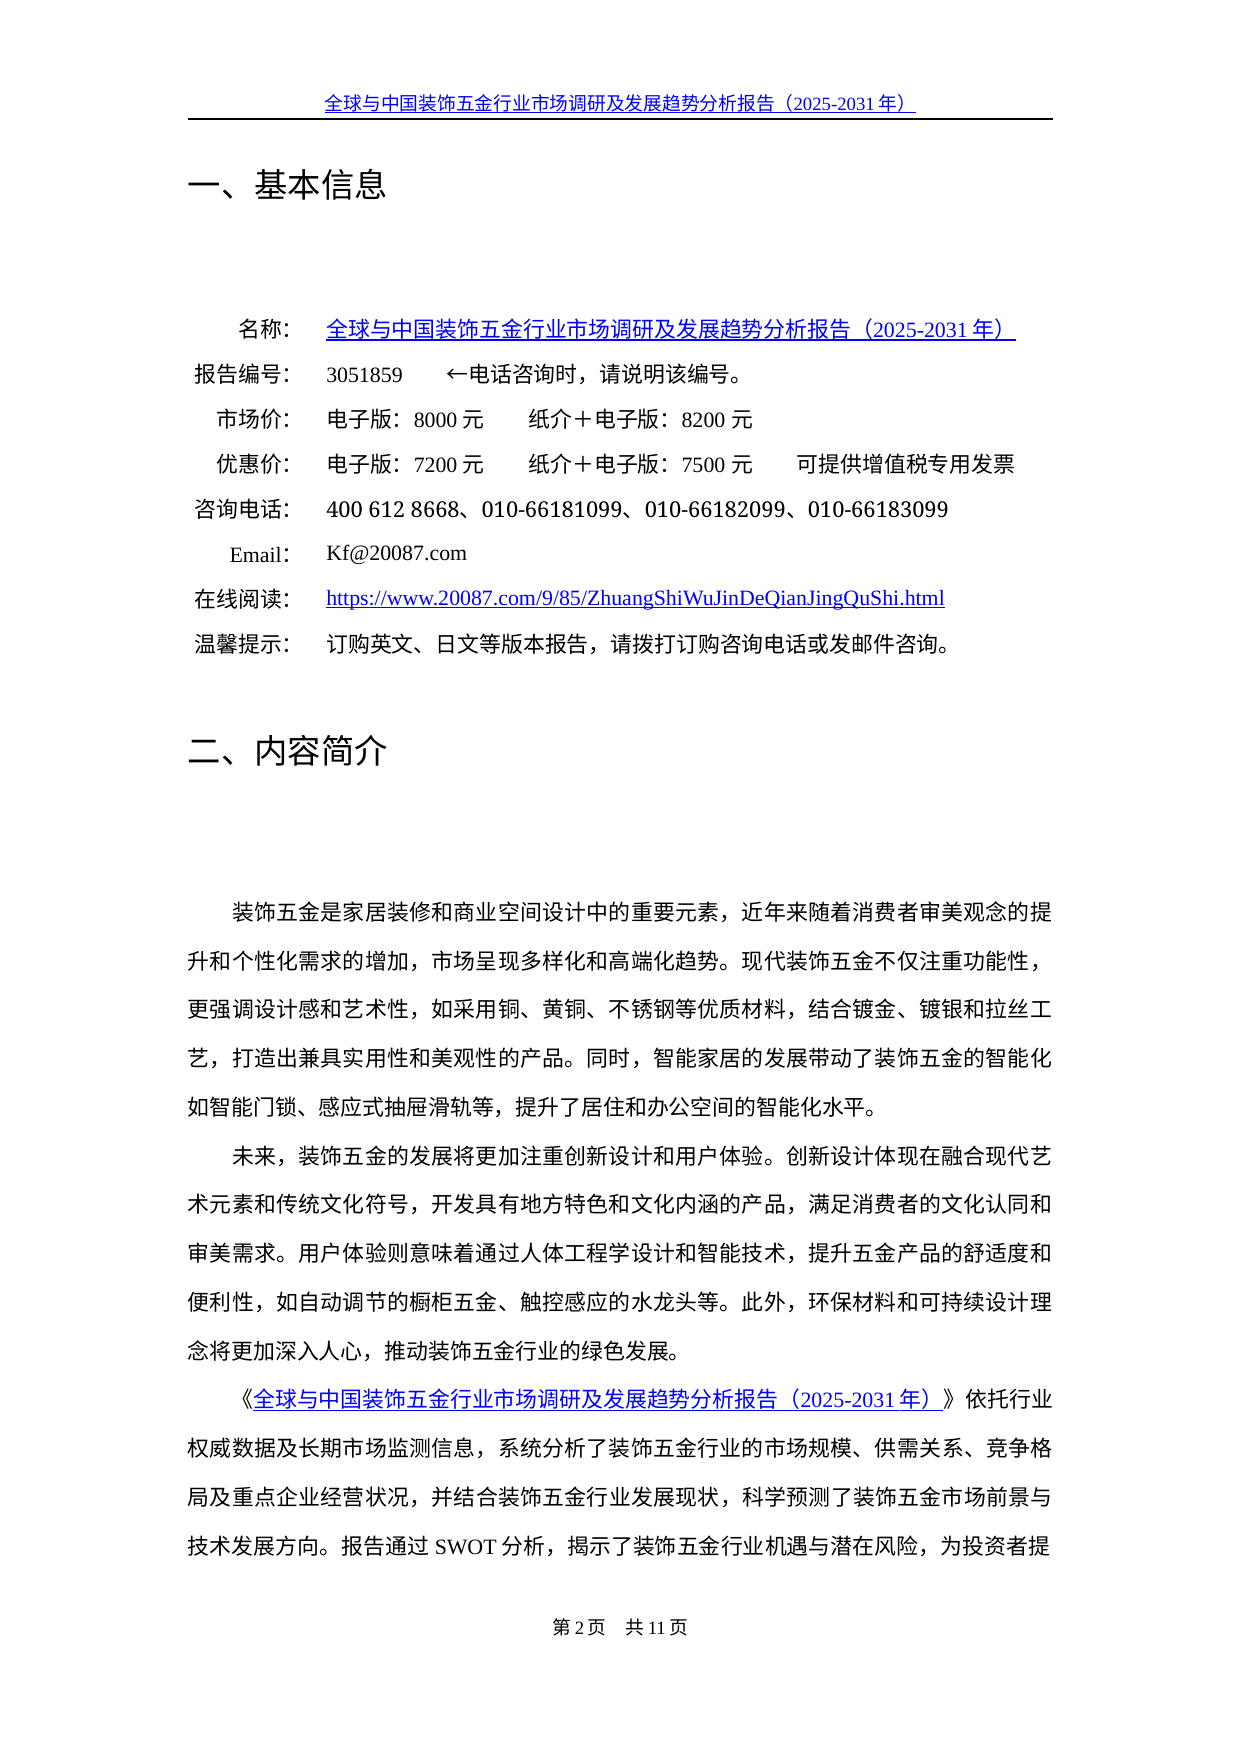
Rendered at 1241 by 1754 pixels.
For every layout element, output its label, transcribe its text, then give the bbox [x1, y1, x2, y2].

table_cell 报告编号： [167, 357, 315, 402]
table_cell 咨询电话： [167, 492, 315, 537]
table_header 全球与中国装饰五金行业市场调研及发展趋势分析报告（2025-2031年） [315, 312, 1073, 357]
table_cell 电子版：8000 元 纸介＋电子版：8200 元 [315, 402, 1073, 447]
table_cell 400 612 8668、010-66181099、010-66182099、010-66183099 [315, 492, 1073, 537]
table_cell 电子版：7200 元 纸介＋电子版：7500 元 可提供增值税专用发票 [315, 447, 1073, 492]
title 一、基本信息 [187, 150, 1053, 215]
table_cell 优惠价： [167, 447, 315, 492]
table_cell [315, 582, 1073, 627]
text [187, 894, 1053, 1561]
table_cell 温馨提示： [167, 627, 315, 672]
title 二、内容简介 [187, 717, 1053, 782]
table_cell 订购英文、日文等版本报告，请拨打订购咨询电话或发邮件咨询。 [315, 627, 1073, 672]
table_cell 在线阅读： [167, 582, 315, 627]
table_cell 市场价： [167, 402, 315, 447]
table_header 名称： [167, 312, 315, 357]
table_cell 3051859 ←电话咨询时，请说明该编号。 [315, 357, 1073, 402]
table_cell Email： [167, 537, 315, 582]
table_cell Kf@20087.com [315, 537, 1073, 582]
